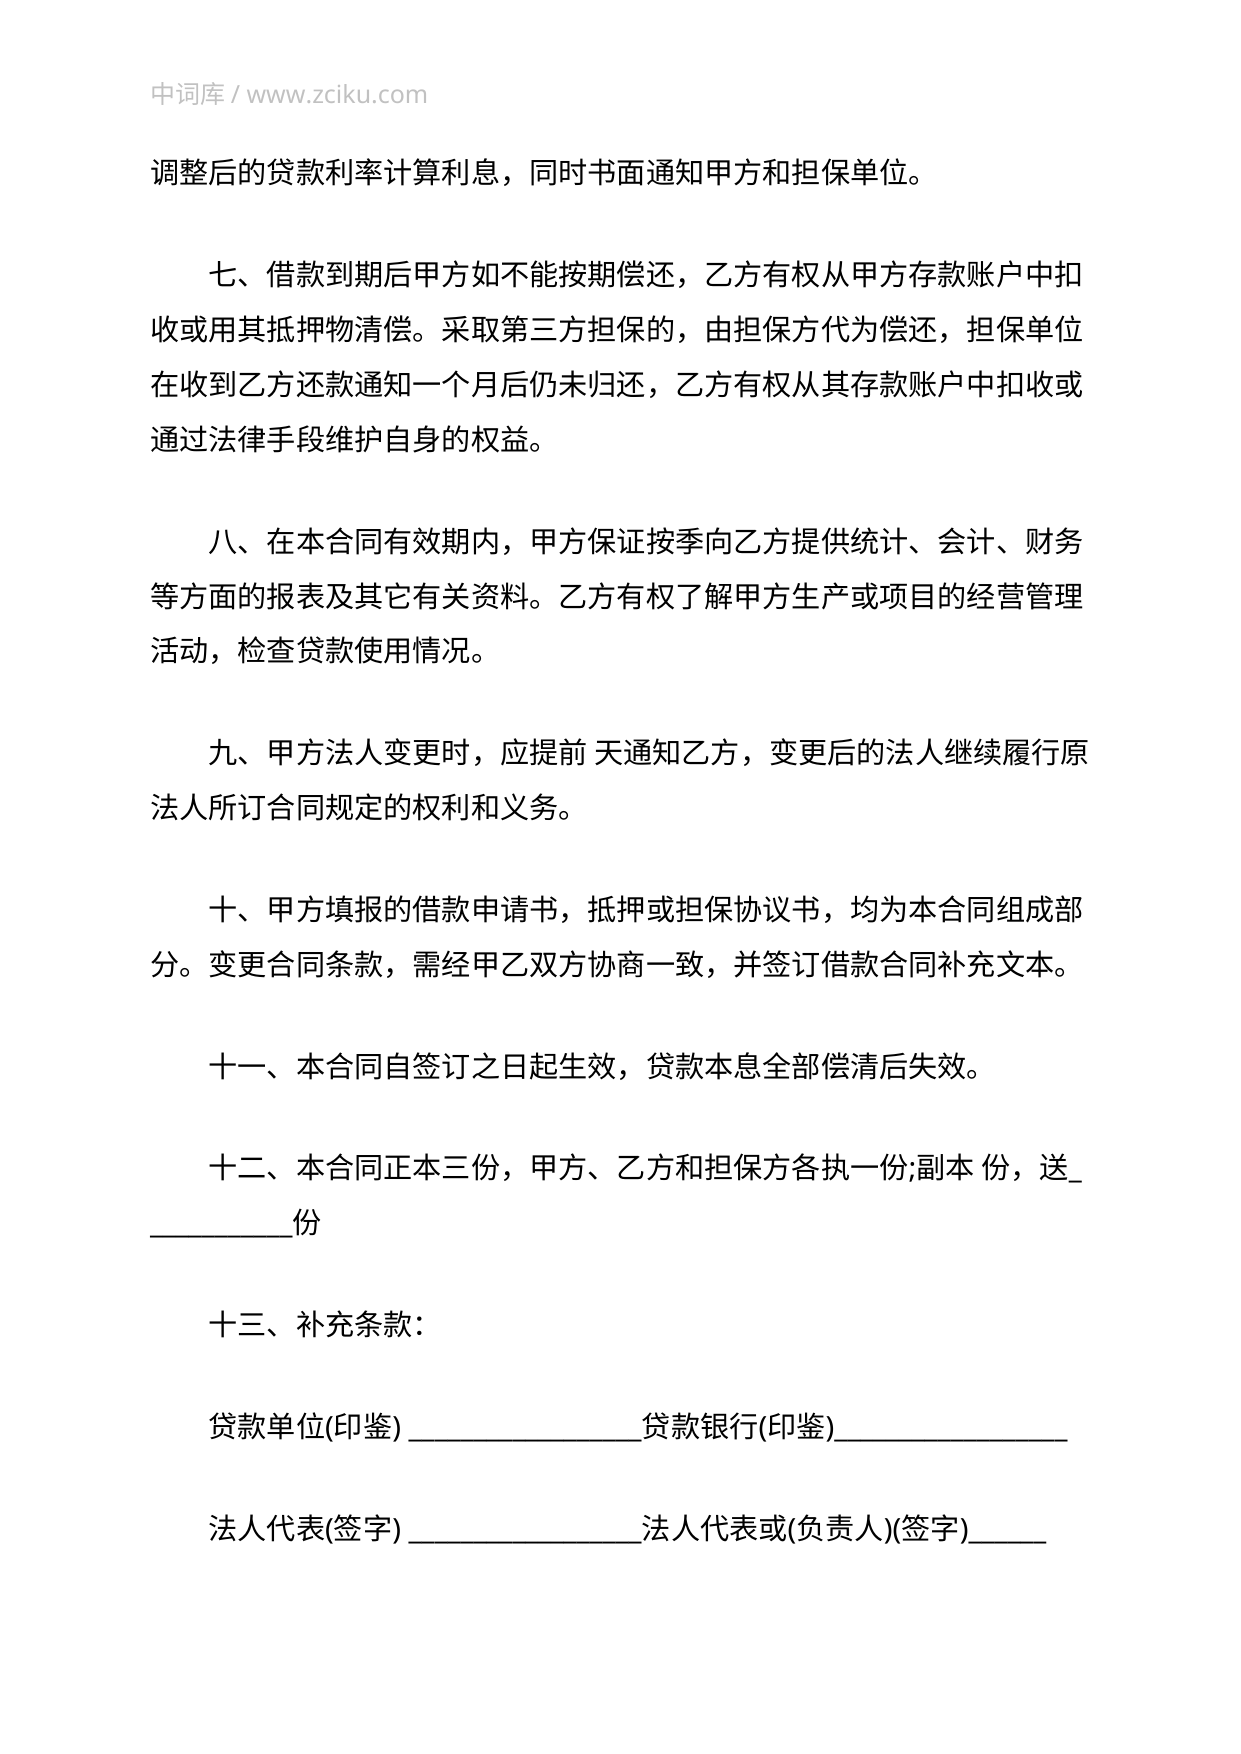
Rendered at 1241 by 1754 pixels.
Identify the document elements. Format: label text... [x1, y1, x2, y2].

text 七、借款到期后甲方如不能按期偿还，乙方有权从甲方存款账户中扣收或用其抵押物清偿。采取第三方担保的，由担保方代为偿还，担保单位在收到乙方还款通知一个月后仍未归还，乙方有权从其存款账户中扣收或通过法律手段维护自身的权益。 [150, 252, 1090, 459]
text 十一、本合同自签订之日起生效，贷款本息全部偿清后失效。 [150, 1043, 1090, 1085]
text 法人代表(签字) __________________法人代表或(负责人)(签字)______ [150, 1506, 1090, 1548]
text 十三、补充条款： [150, 1302, 1090, 1344]
text 贷款单位(印鉴) __________________贷款银行(印鉴)__________________ [150, 1404, 1090, 1446]
text 八、在本合同有效期内，甲方保证按季向乙方提供统计、会计、财务等方面的报表及其它有关资料。乙方有权了解甲方生产或项目的经营管理活动，检查贷款使用情况。 [150, 518, 1090, 670]
text 十二、本合同正本三份，甲方、乙方和担保方各执一份;副本 份，送____________份 [150, 1145, 1090, 1242]
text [150, 150, 1090, 192]
text 九、甲方法人变更时，应提前 天通知乙方，变更后的法人继续履行原法人所订合同规定的权利和义务。 [150, 730, 1090, 827]
text 十、甲方填报的借款申请书，抵押或担保协议书，均为本合同组成部分。变更合同条款，需经甲乙双方协商一致，并签订借款合同补充文本。 [150, 886, 1090, 984]
